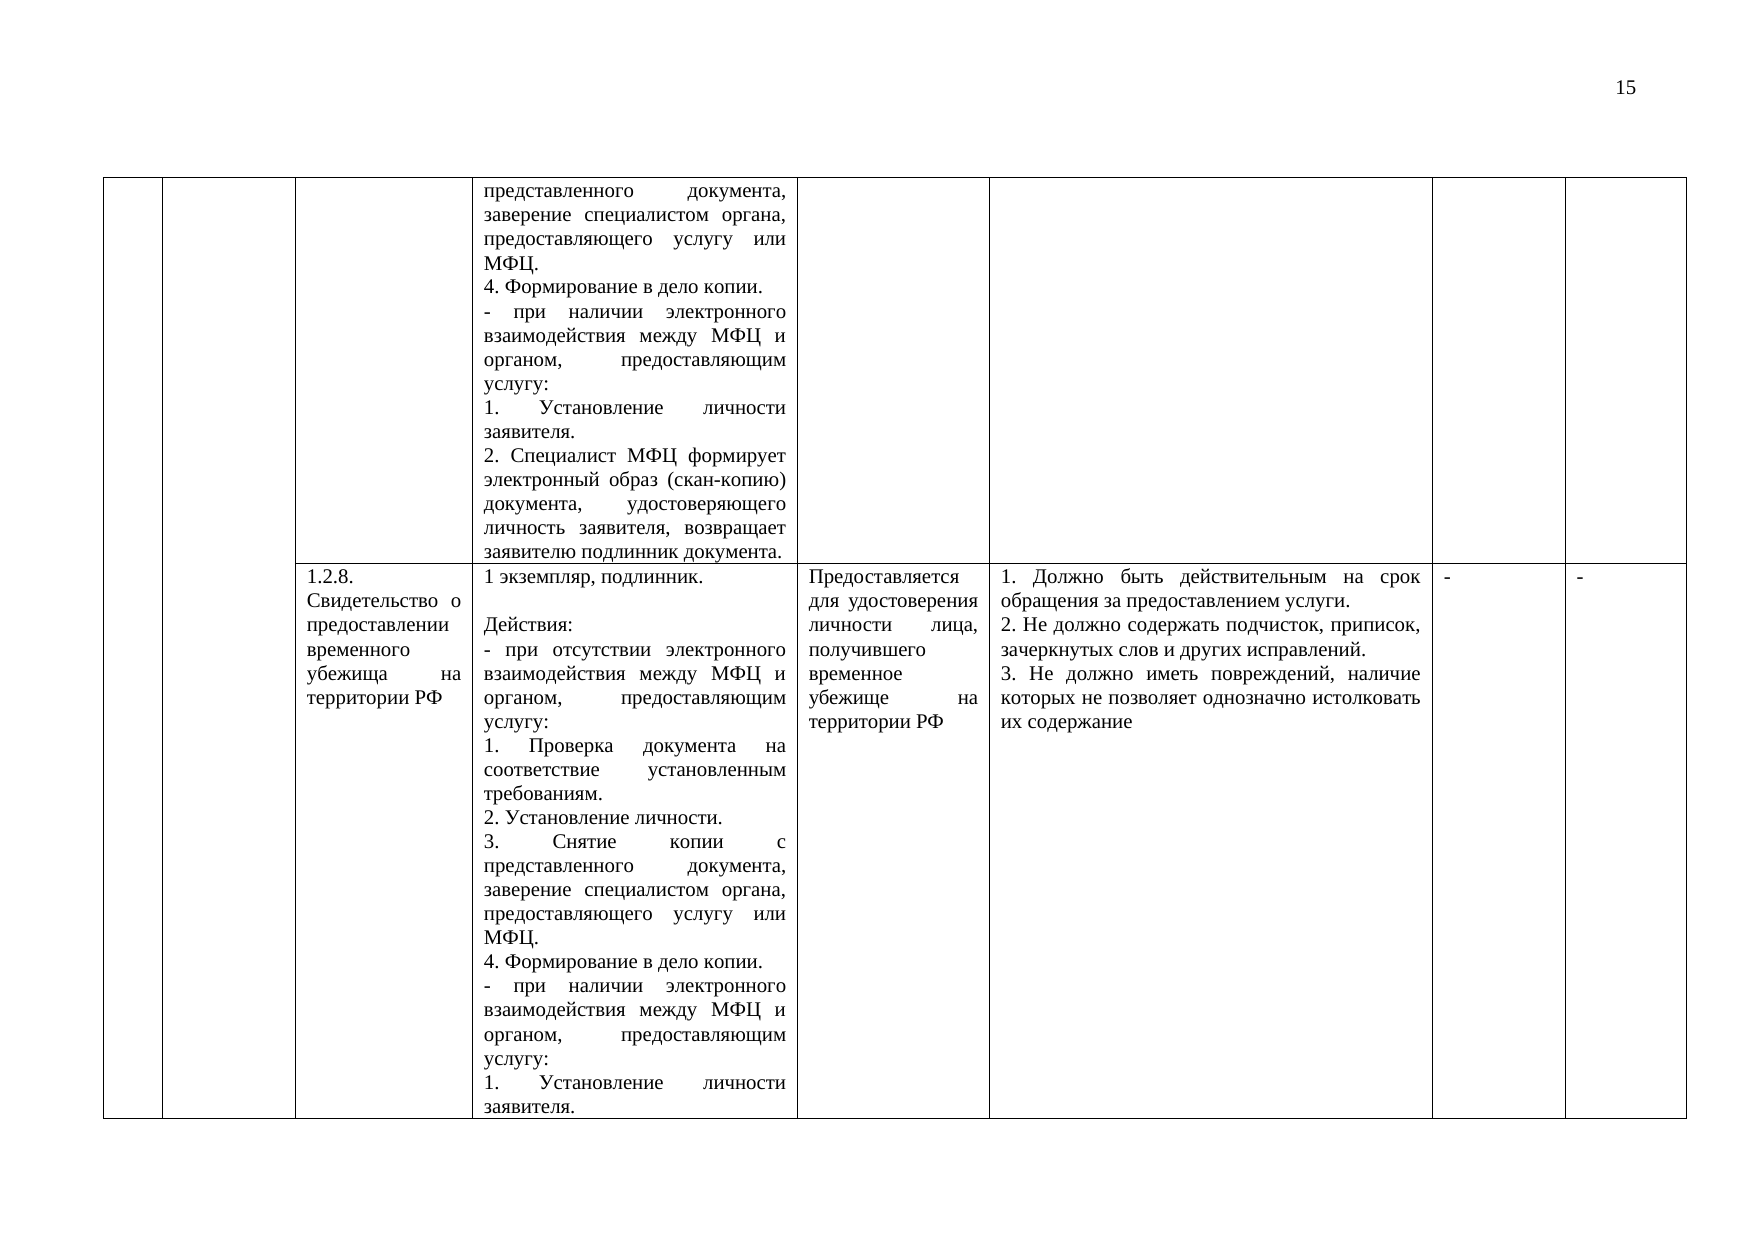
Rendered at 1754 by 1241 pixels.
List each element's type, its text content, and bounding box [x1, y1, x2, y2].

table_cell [990, 564, 1432, 1118]
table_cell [296, 178, 472, 563]
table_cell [990, 178, 1432, 563]
table_cell - [1566, 564, 1686, 1118]
table_cell - [1433, 178, 1565, 563]
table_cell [473, 178, 797, 563]
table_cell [473, 564, 797, 1118]
table_cell - [1433, 564, 1565, 1118]
table_cell - [1566, 178, 1686, 563]
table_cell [798, 178, 989, 563]
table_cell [296, 564, 472, 1118]
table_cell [798, 564, 989, 1118]
